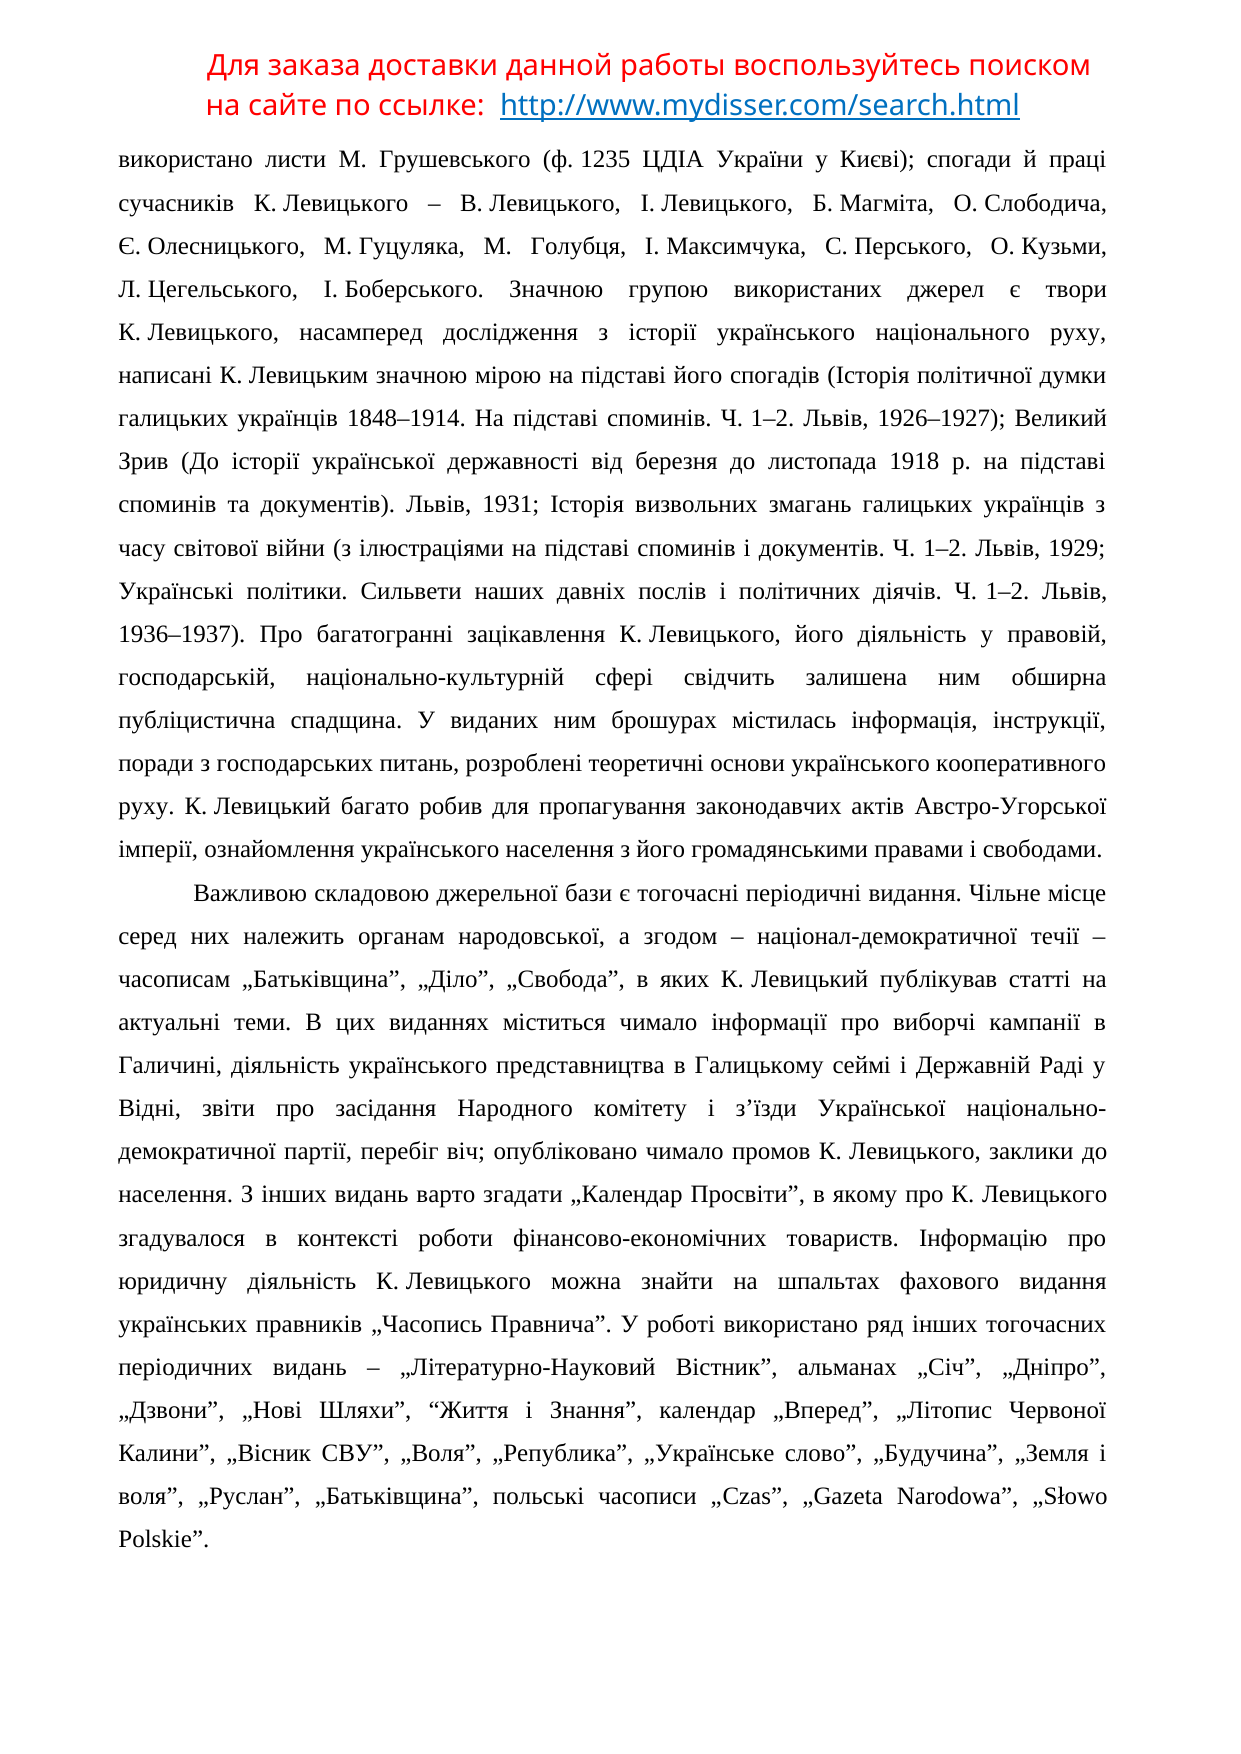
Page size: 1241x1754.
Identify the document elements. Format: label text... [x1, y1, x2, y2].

text Важливою складовою джерельної бази є тогочасні періодичні видання. Чільне місце серед них належить органам народовської, а згодом – націонал-демократичної течії – часописам „Батьківщина”, „Діло”, „Свобода”, в яких К. Левицький публікував статті на актуальні теми. В цих виданнях міститься чимало інформації про виборчі кампанії в Галичині, діяльність українського представництва в Галицькому сеймі і Державній Раді у Відні, звіти про засідання Народного комітету і з’їзди Української національно-демократичної партії, перебіг віч; опубліковано чимало промов К. Левицького, заклики до населення. З інших видань варто згадати „Календар Просвіти”, в якому про К. Левицького згадувалося в контексті роботи фінансово-економічних товариств. Інформацію про юридичну діяльність К. Левицького можна знайти на шпальтах фахового видання українських правників „Часопись Правнича”. У роботі використано ряд інших тогочасних періодичних видань – „Літературно-Науковий Вістник”, альманах „Січ”, „Дніпро”, „Дзвони”, „Нові Шляхи”, “Життя і Знання”, календар „Вперед”, „Літопис Червоної Калини”, „Вісник СВУ”, „Воля”, „Република”, „Українське слово”, „Будучина”, „Земля і воля”, „Руслан”, „Батьківщина”, польські часописи „Czas”, „Gazeta Narodowa”, „Słowo Polskie”. [118, 878, 1107, 1553]
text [118, 144, 1107, 863]
